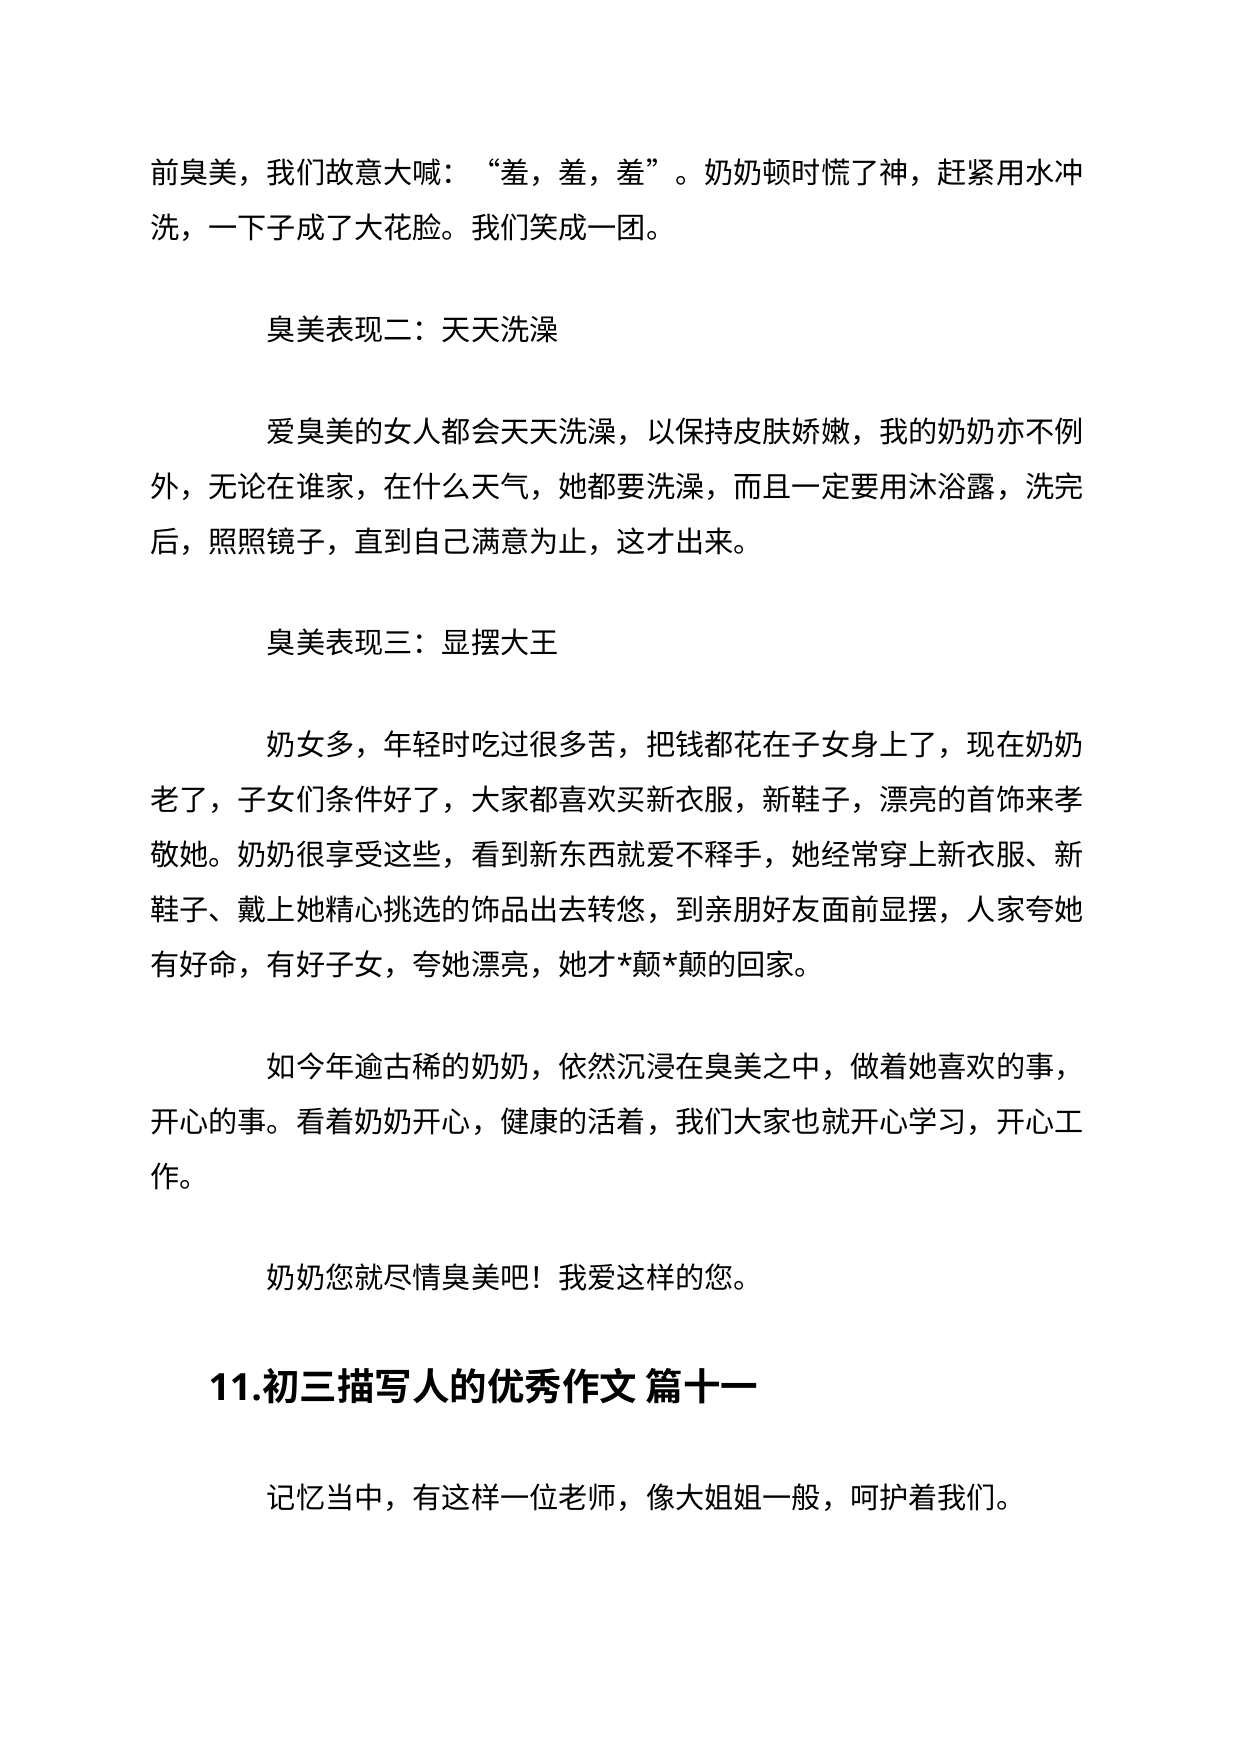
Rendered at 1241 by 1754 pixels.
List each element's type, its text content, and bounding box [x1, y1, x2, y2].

text 爱臭美的女人都会天天洗澡，以保持皮肤娇嫩，我的奶奶亦不例外，无论在谁家，在什么天气，她都要洗澡，而且一定要用沐浴露，洗完后，照照镜子，直到自己满意为止，这才出来。 [150, 408, 1090, 561]
text 如今年逾古稀的奶奶，依然沉浸在臭美之中，做着她喜欢的事，开心的事。看着奶奶开心，健康的活着，我们大家也就开心学习，开心工作。 [150, 1043, 1090, 1195]
text 臭美表现三：显摆大王 [150, 620, 1090, 662]
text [150, 150, 1090, 247]
text 奶奶您就尽情臭美吧！我爱这样的您。 [150, 1255, 1090, 1297]
text 11.初三描写人的优秀作文 篇十一 [150, 1357, 1090, 1411]
text 记忆当中，有这样一位老师，像大姐姐一般，呵护着我们。 [150, 1474, 1090, 1517]
text 奶女多，年轻时吃过很多苦，把钱都花在子女身上了，现在奶奶老了，子女们条件好了，大家都喜欢买新衣服，新鞋子，漂亮的首饰来孝敬她。奶奶很享受这些，看到新东西就爱不释手，她经常穿上新衣服、新鞋子、戴上她精心挑选的饰品出去转悠，到亲朋好友面前显摆，人家夸她有好命，有好子女，夸她漂亮，她才*颠*颠的回家。 [150, 722, 1090, 984]
text 臭美表现二：天天洗澡 [150, 307, 1090, 349]
